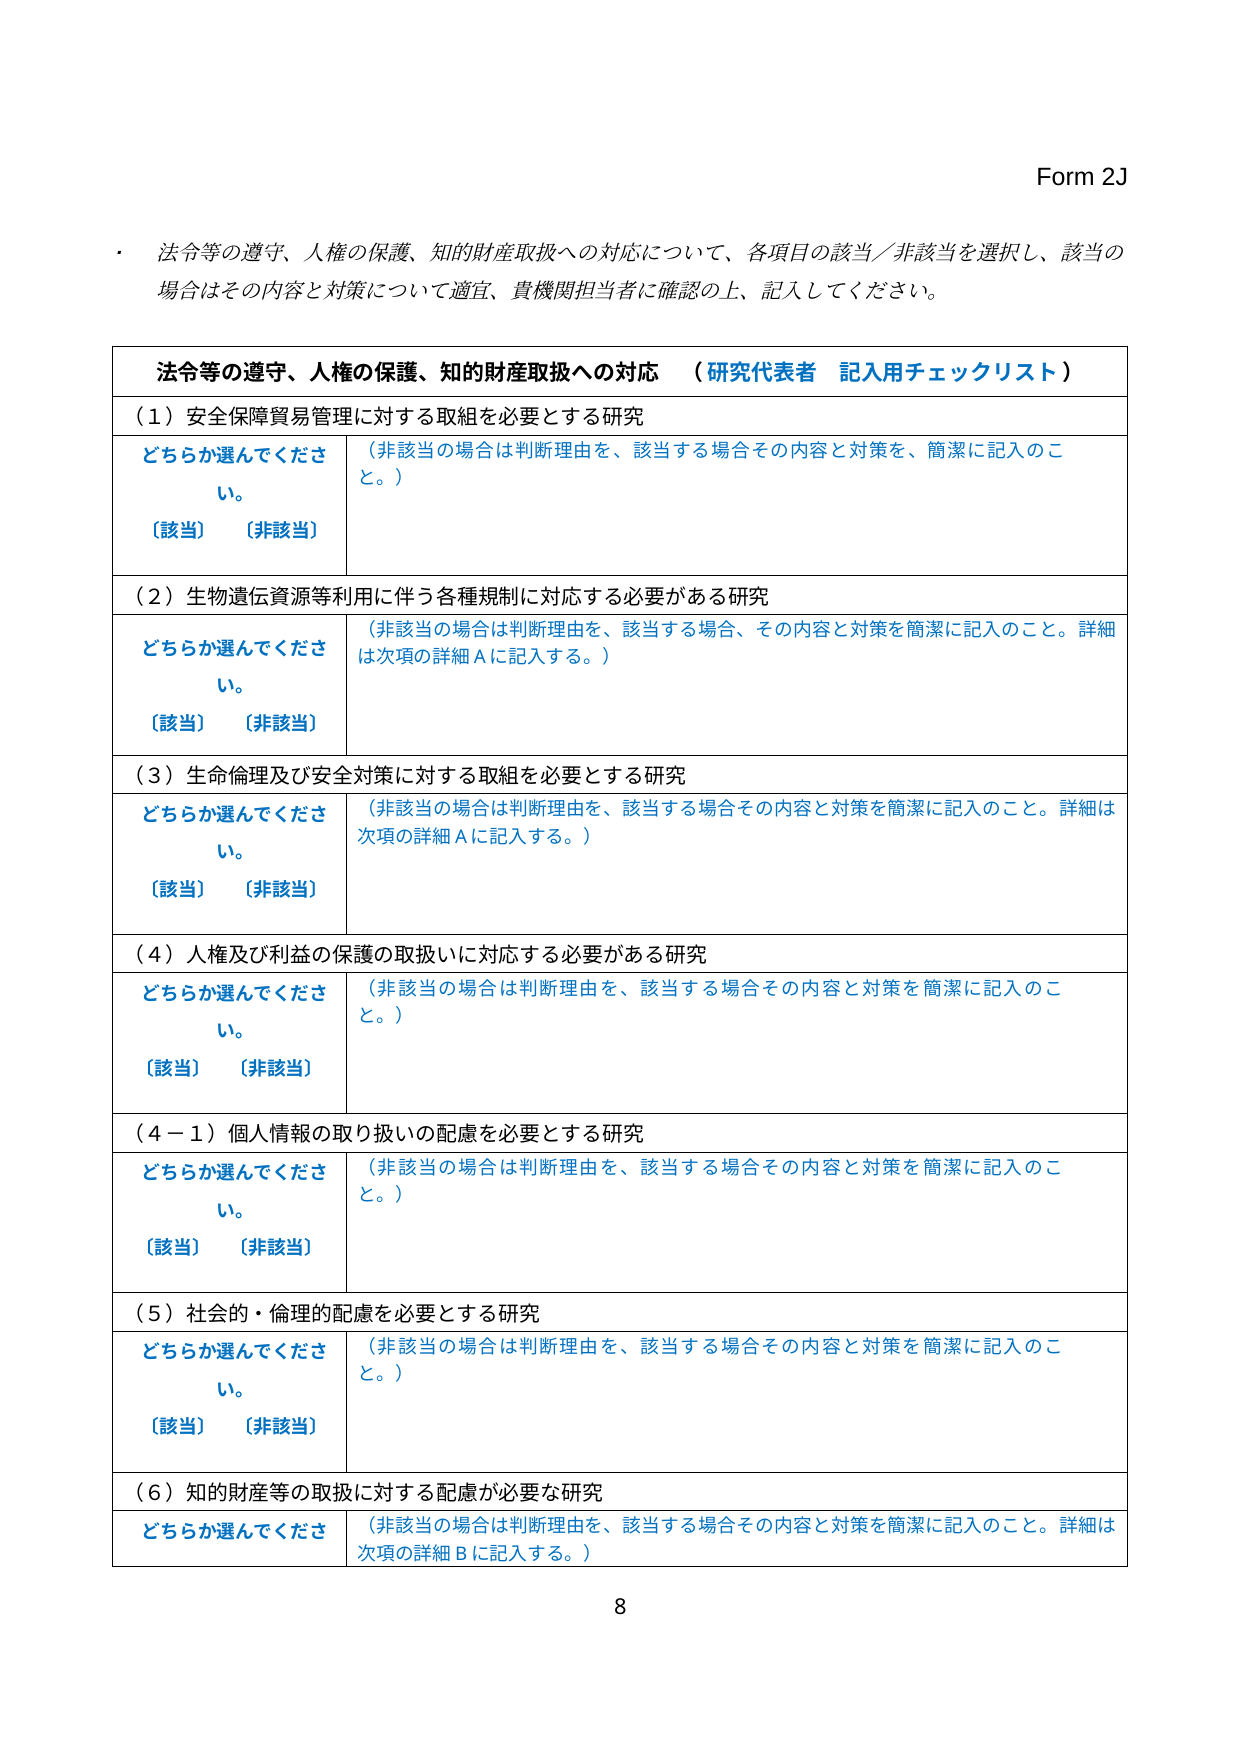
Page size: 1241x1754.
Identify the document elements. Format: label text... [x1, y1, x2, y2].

table_cell （非該当の場合は判断理由を、該当する場合その内容と対策を簡潔に記入のこと。） [347, 973, 1127, 1113]
table_cell （５）社会的・倫理的配慮を必要とする研究 [113, 1293, 1127, 1331]
table_cell （１）安全保障貿易管理に対する取組を必要とする研究 [113, 397, 1127, 434]
text Form 2J [112, 158, 1128, 196]
table_cell （非該当の場合は判断理由を、該当する場合その内容と対策を、簡潔に記入のこと。） [347, 436, 1127, 575]
table_cell どちらか選んでください。 〔該当〕 〔非該当〕 [113, 615, 346, 754]
list 法令等の遵守、人権の保護、知的財産取扱への対応について、各項目の該当／非該当を選択し、該当の場合はその内容と対策について適宜、貴機関担当者に確認の上、記入してください。 [112, 233, 1128, 308]
table_cell （４）人権及び利益の保護の取扱いに対応する必要がある研究 [113, 935, 1127, 972]
table_cell どちらか選んでください。 〔該当〕 〔非該当〕 [113, 1153, 346, 1292]
table_cell （２）生物遺伝資源等利用に伴う各種規制に対応する必要がある研究 [113, 576, 1127, 614]
table_cell （３）生命倫理及び安全対策に対する取組を必要とする研究 [113, 756, 1127, 793]
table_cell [347, 1511, 1127, 1566]
table_cell どちらか選んでください。 〔該当〕 〔非該当〕 [113, 1332, 346, 1472]
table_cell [113, 1511, 346, 1566]
table_cell （非該当の場合は判断理由を、該当する場合その内容と対策を簡潔に記入のこと。） [347, 1153, 1127, 1292]
table_header 法令等の遵守、人権の保護、知的財産取扱への対応 （ 研究代表者 記入用チェックリスト ） [113, 347, 1127, 396]
table_cell （非該当の場合は判断理由を、該当する場合その内容と対策を簡潔に記入のこと。詳細は次項の詳細Aに記入する。） [347, 794, 1127, 934]
table_cell どちらか選んでください。 〔該当〕 〔非該当〕 [113, 794, 346, 934]
table_cell （非該当の場合は判断理由を、該当する場合、その内容と対策を簡潔に記入のこと。詳細は次項の詳細Aに記入する。） [347, 615, 1127, 754]
table_cell どちらか選んでください。 〔該当〕 〔非該当〕 [113, 436, 346, 575]
table_cell どちらか選んでください。 〔該当〕 〔非該当〕 [113, 973, 346, 1113]
table_cell （６）知的財産等の取扱に対する配慮が必要な研究 [113, 1473, 1127, 1510]
table_cell （非該当の場合は判断理由を、該当する場合その内容と対策を簡潔に記入のこと。） [347, 1332, 1127, 1472]
table_cell （４－１）個人情報の取り扱いの配慮を必要とする研究 [113, 1114, 1127, 1152]
